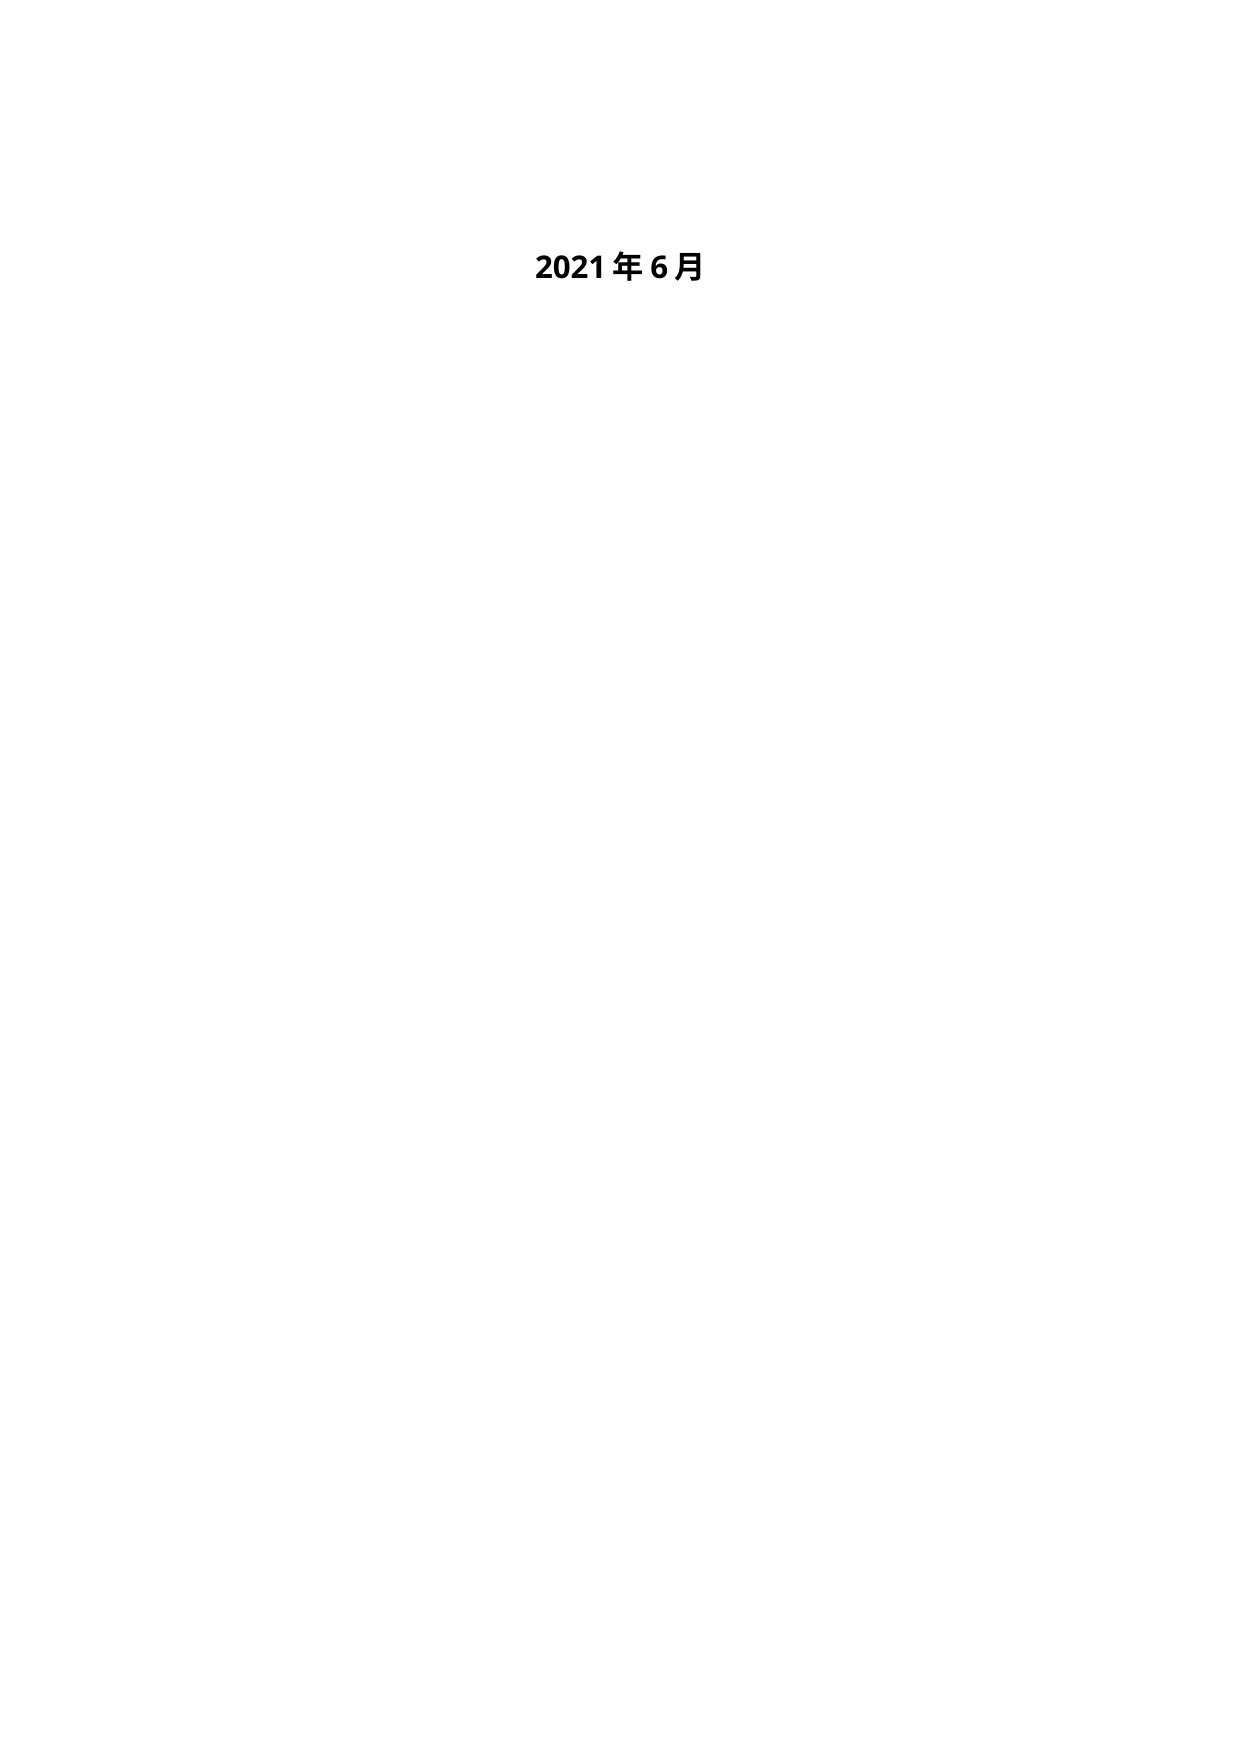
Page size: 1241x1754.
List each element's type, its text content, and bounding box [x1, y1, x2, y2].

text 2021年6月 [118, 242, 1122, 287]
